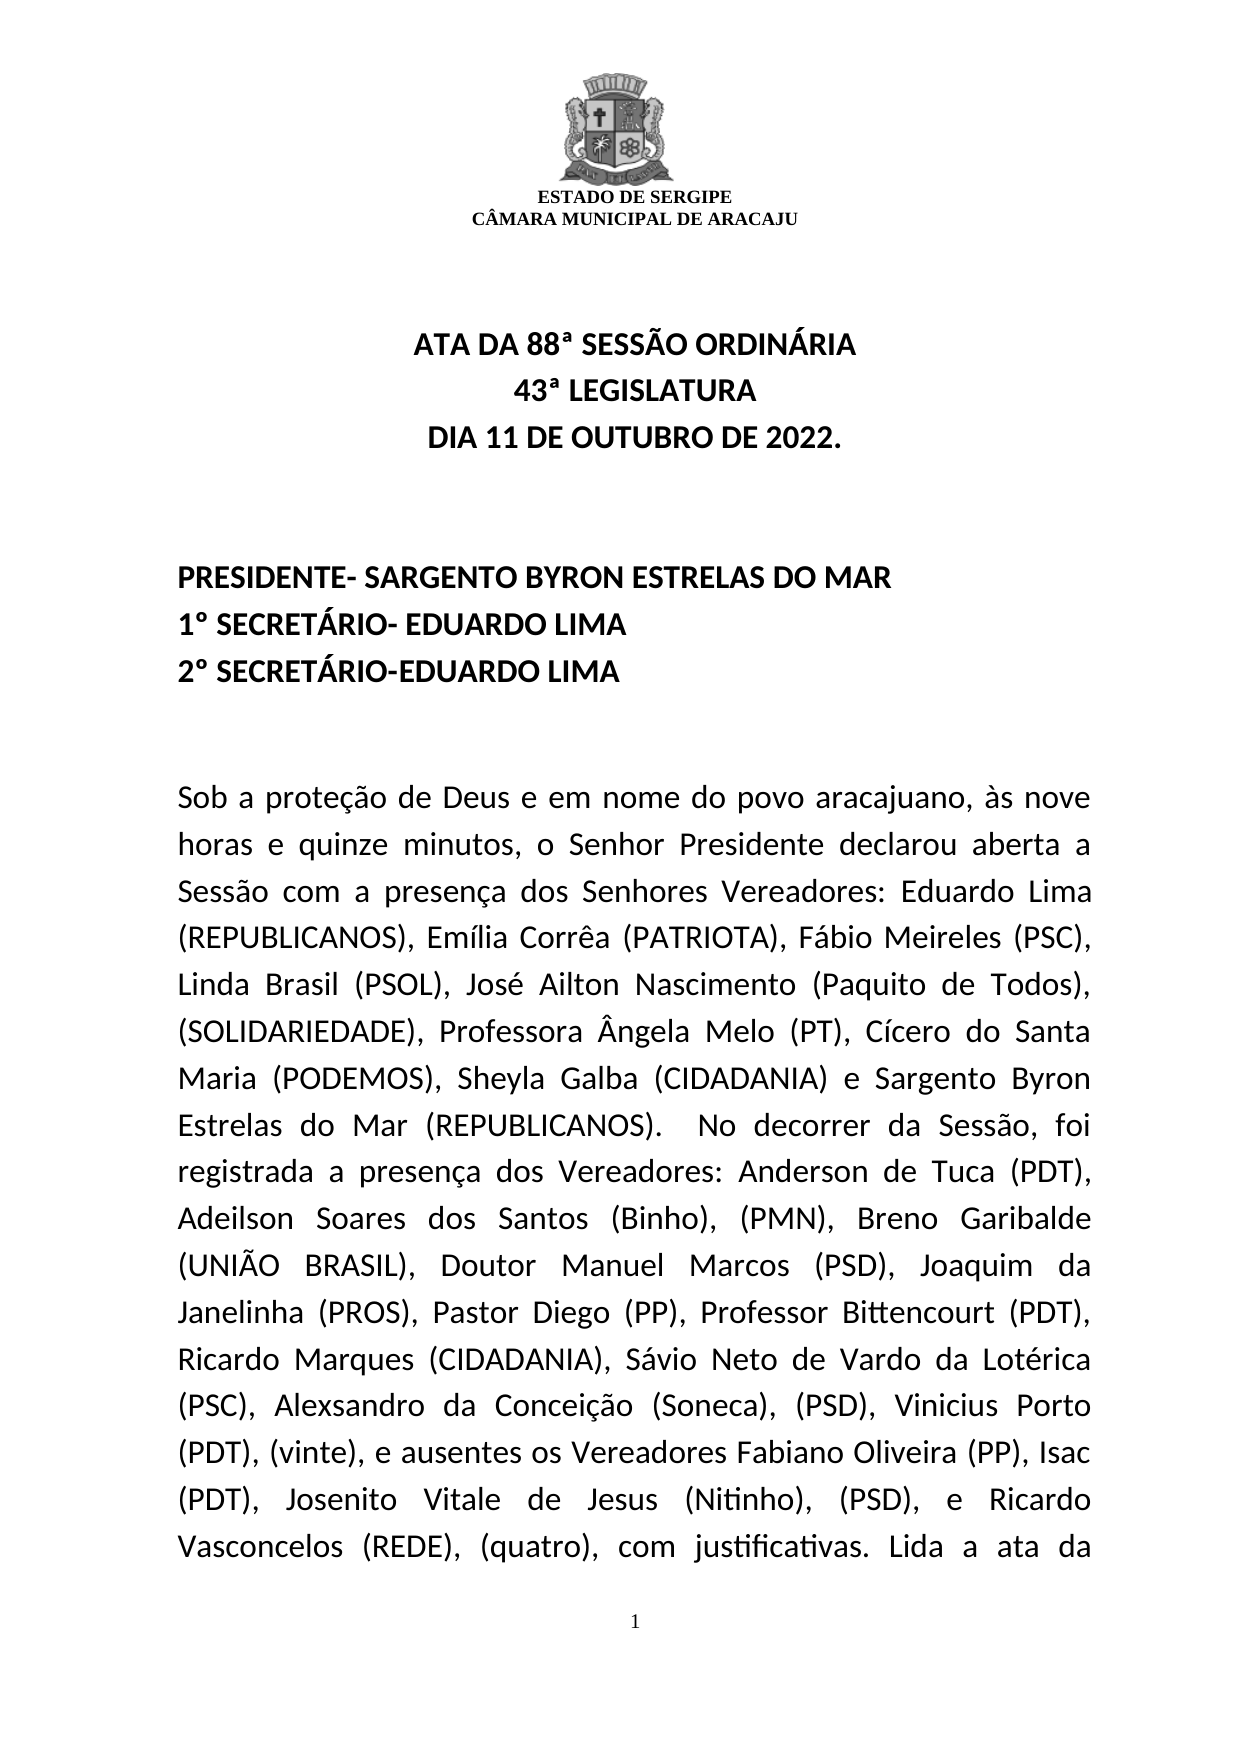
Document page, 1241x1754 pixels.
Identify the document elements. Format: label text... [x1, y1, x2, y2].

text PRESIDENTE- SARGENTO BYRON ESTRELAS DO MAR [177, 556, 1092, 597]
text ATA DA 88ª SESSÃO ORDINÁRIA [177, 323, 1092, 363]
text 2º SECRETÁRIO- EDUARDO LIMA [177, 650, 1092, 691]
text 43ª LEGISLATURA [177, 369, 1092, 410]
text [177, 776, 1092, 1565]
text DIA 11 DE OUTUBRO DE 2022. [177, 416, 1092, 457]
text 1º SECRETÁRIO- EDUARDO LIMA [177, 603, 1092, 644]
